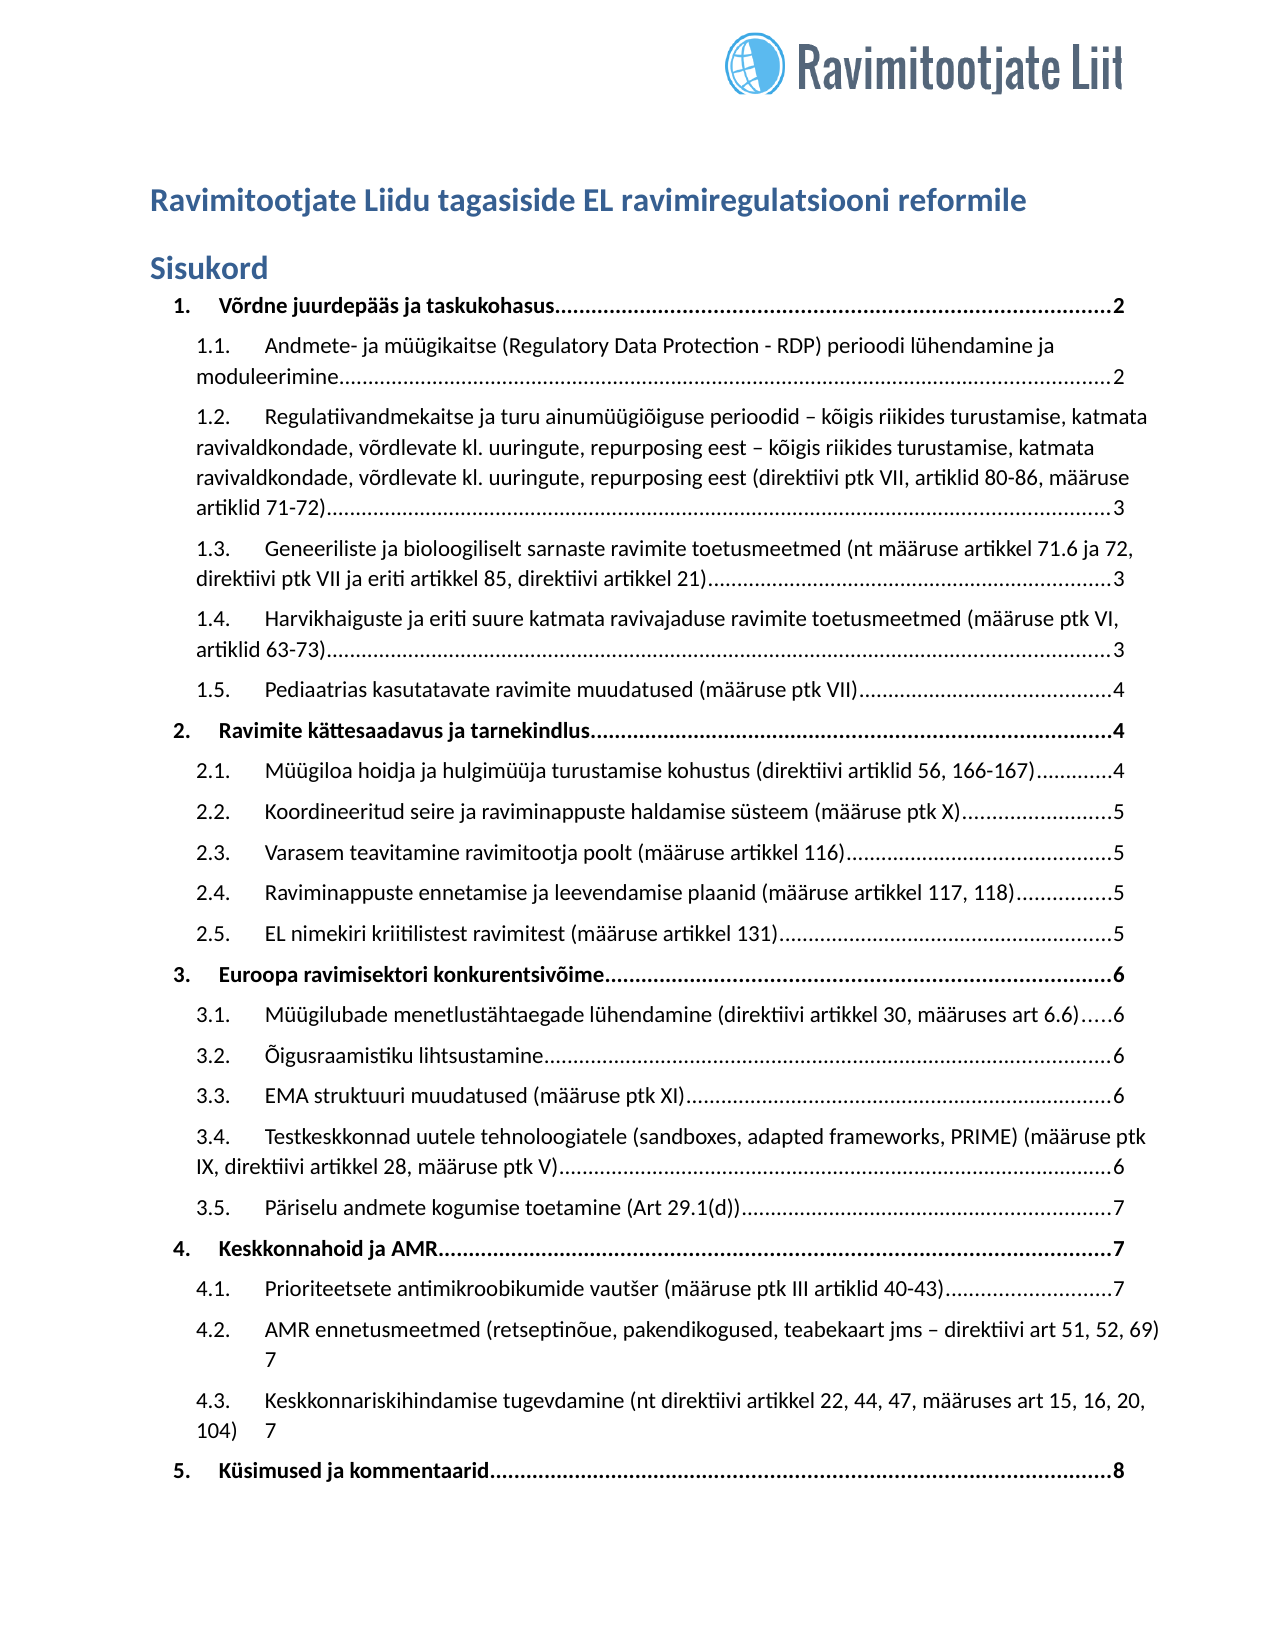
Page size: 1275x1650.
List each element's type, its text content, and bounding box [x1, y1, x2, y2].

text Ravimitootjate Liidu tagasiside EL ravimiregulatsiooni reformile [150, 179, 1167, 220]
picture [725, 32, 1122, 95]
